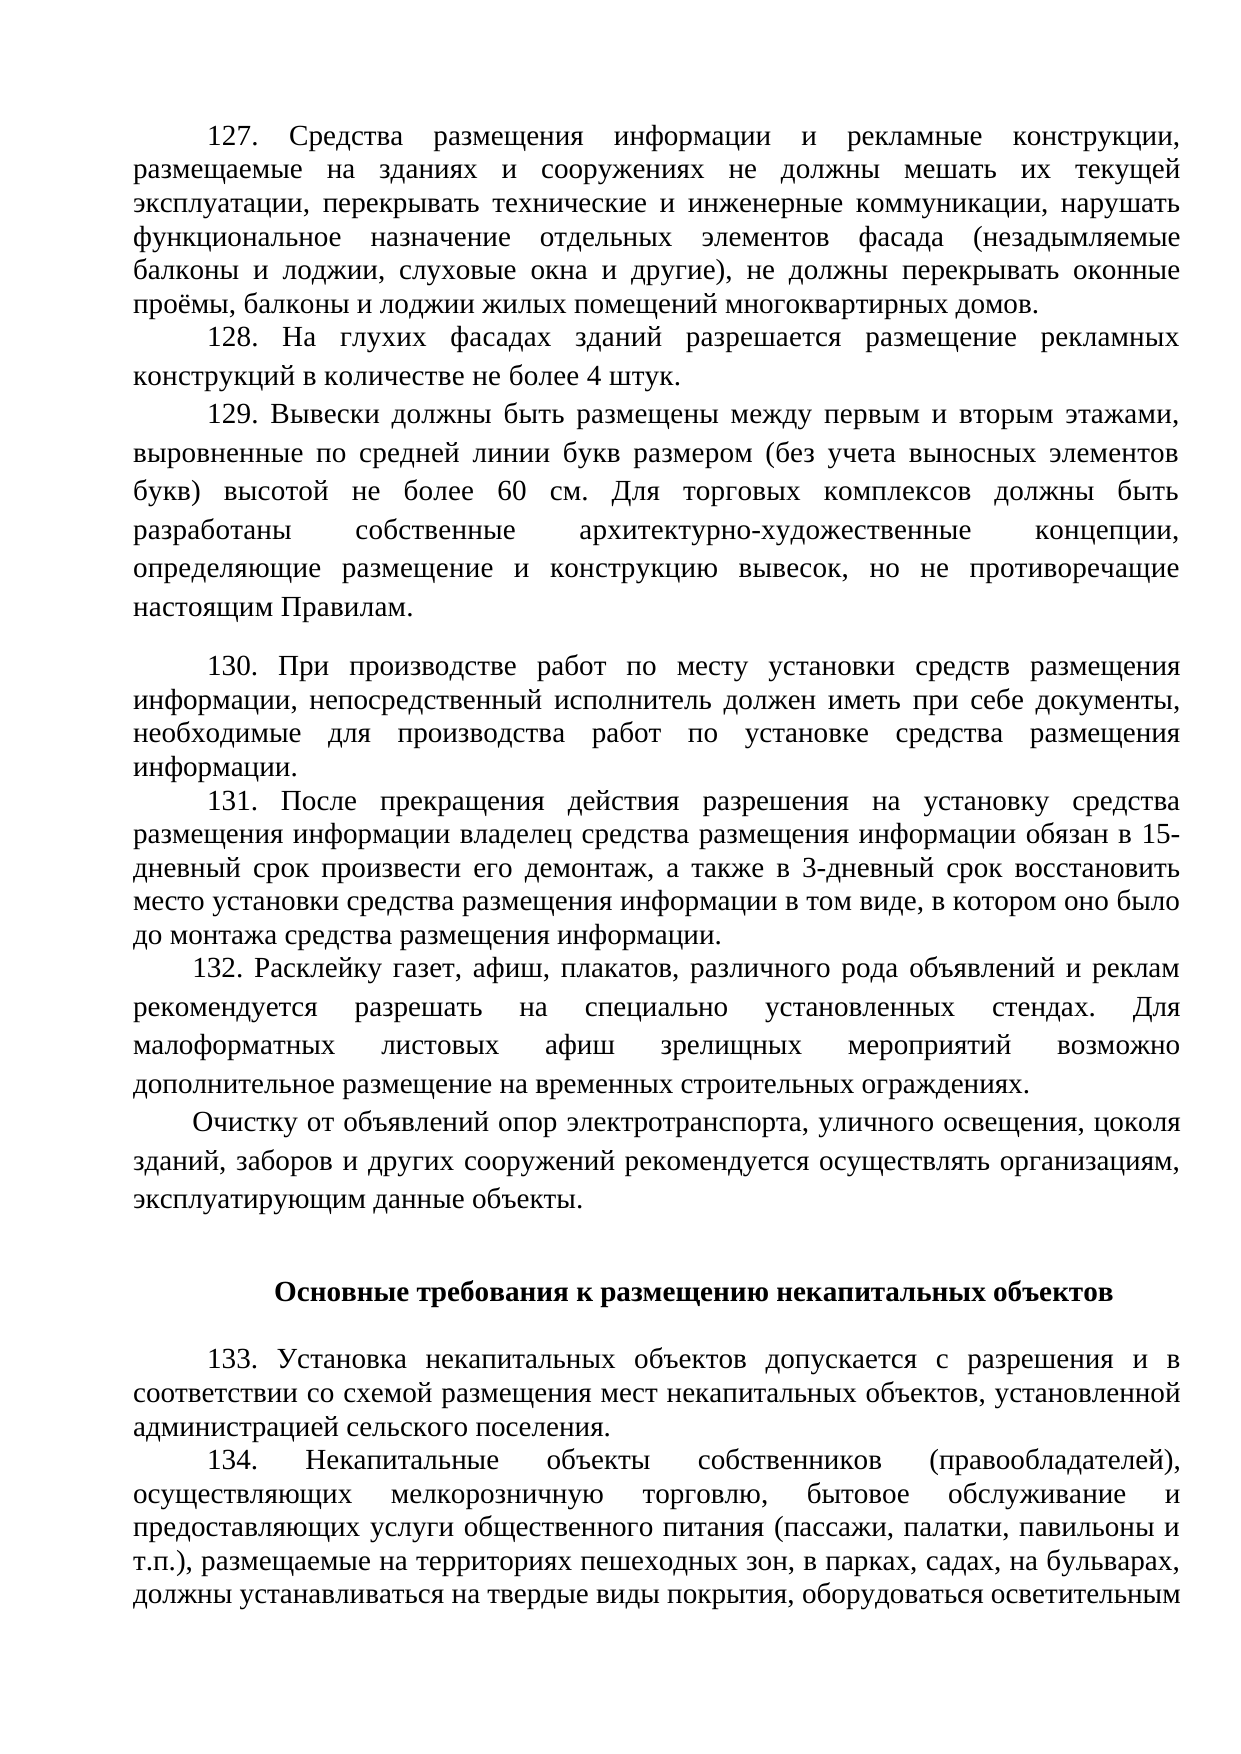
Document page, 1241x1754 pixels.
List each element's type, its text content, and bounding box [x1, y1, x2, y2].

list 127. Средства размещения информации и рекламные конструкции, размещаемые на зданиях и сооружениях не должны мешать их текущей эксплуатации, перекрывать технические и инженерные коммуникации, нарушать функциональное назначение отдельных элементов фасада (незадымляемые балконы и лоджии, слуховые окна и другие), не должны перекрывать оконные проёмы, балконы и лоджии жилых помещений многоквартирных домов. [133, 118, 1181, 319]
list 133. Установка некапитальных объектов допускается с разрешения и в соответствии со схемой размещения мест некапитальных объектов, установленной администрацией сельского поселения. [133, 1342, 1181, 1442]
list 131. После прекращения действия разрешения на установку средства размещения информации владелец средства размещения информации обязан в 15-дневный срок произвести его демонтаж, а также в 3-дневный срок восстановить место установки средства размещения информации в том виде, в котором оно было до монтажа средства размещения информации. [133, 783, 1181, 950]
text 128. На глухих фасадах зданий разрешается размещение рекламных конструкций в количестве не более 4 штук. [133, 319, 1181, 391]
text 129. Вывески должны быть размещены между первым и вторым этажами, выровненные по средней линии букв размером (без учета выносных элементов букв) высотой не более 60 см. Для торговых комплексов должны быть разработаны собственные архитектурно-художественные концепции, определяющие размещение и конструкцию вывесок, но не противоречащие настоящим Правилам. [133, 396, 1181, 623]
list Основные требования к размещению некапитальных объектов [133, 1274, 1181, 1308]
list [133, 1442, 1181, 1610]
list 130. При производстве работ по месту установки средств размещения информации, непосредственный исполнитель должен иметь при себе документы, необходимые для производства работ по установке средства размещения информации. [133, 648, 1181, 783]
text Очистку от объявлений опор электротранспорта, уличного освещения, цоколя зданий, заборов и других сооружений рекомендуется осуществлять организациям, эксплуатирующим данные объекты. [133, 1104, 1181, 1215]
text 132. Расклейку газет, афиш, плакатов, различного рода объявлений и реклам рекомендуется разрешать на специально установленных стендах. Для малоформатных листовых афиш зрелищных мероприятий возможно дополнительное размещение на временных строительных ограждениях. [133, 950, 1181, 1099]
